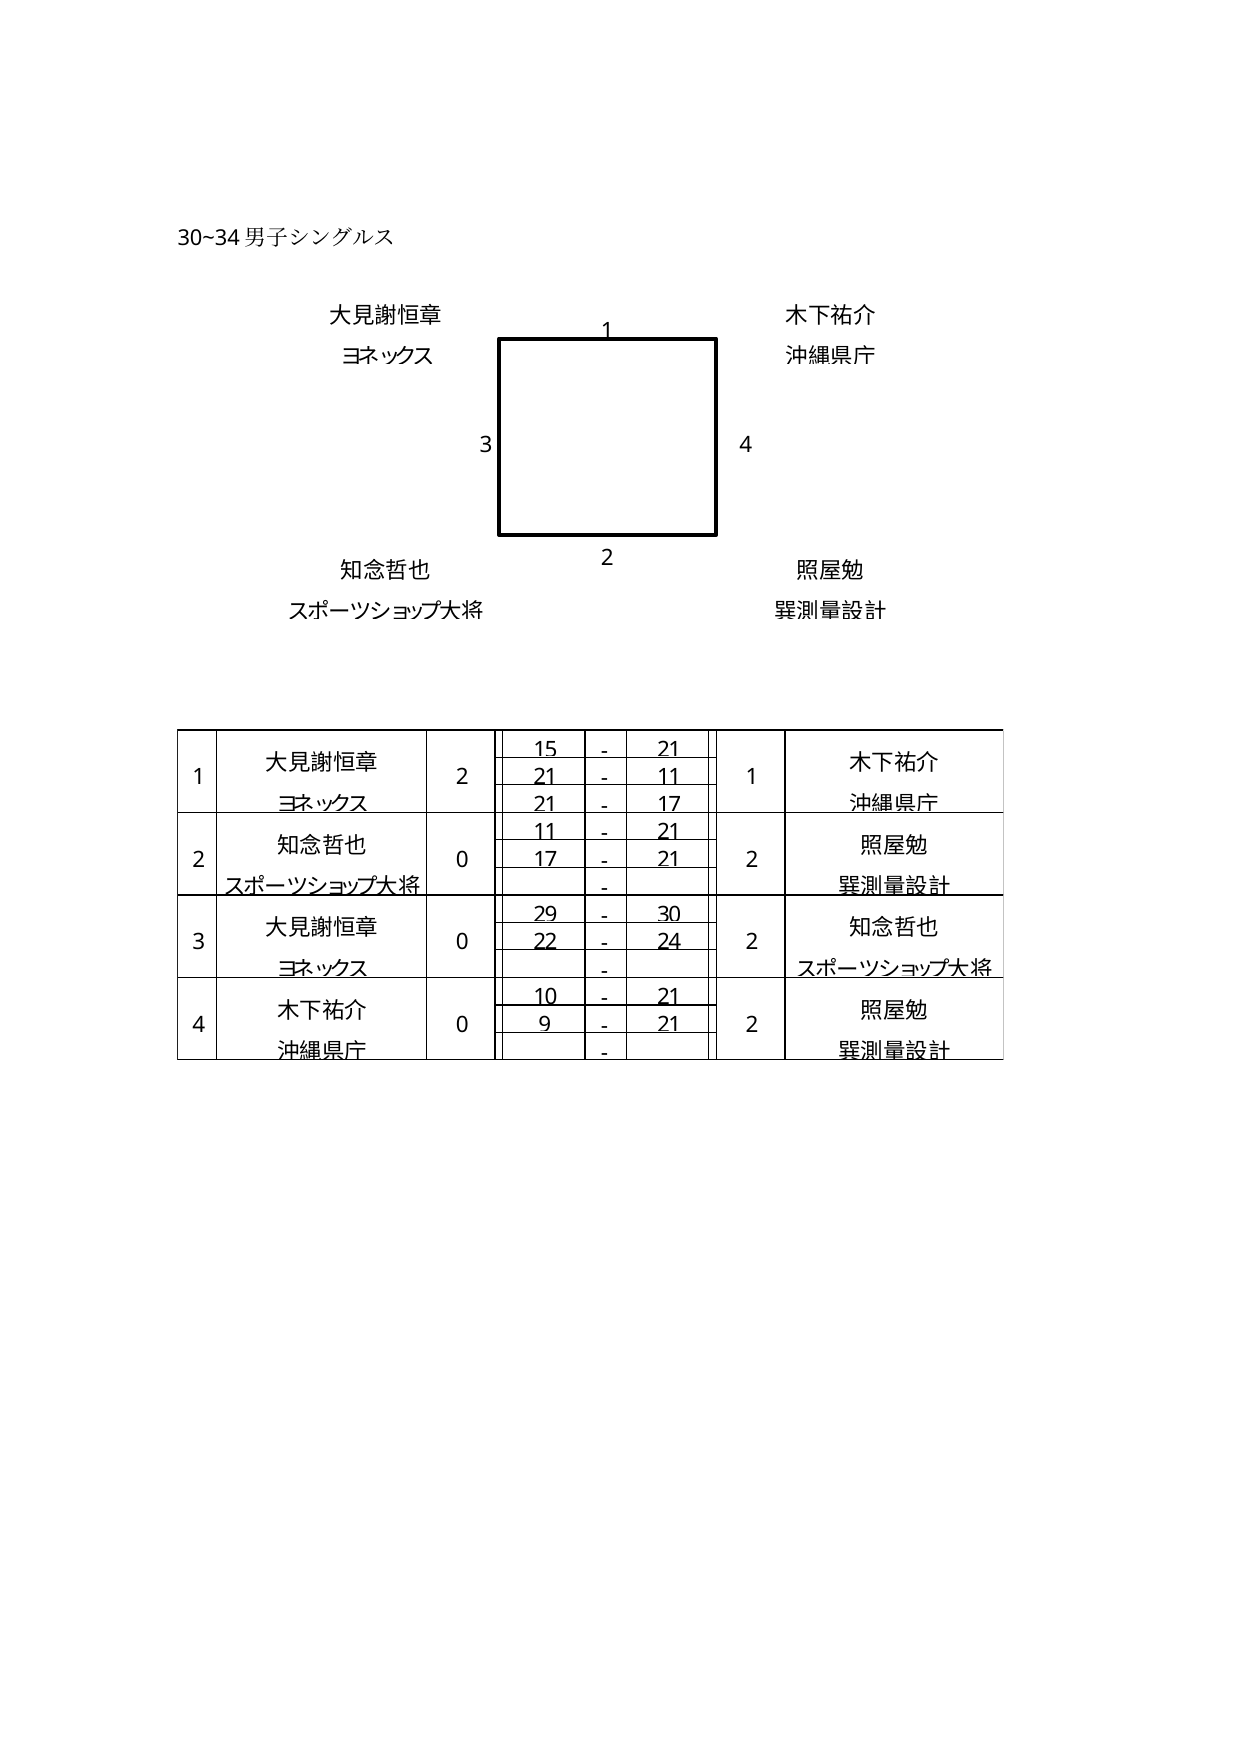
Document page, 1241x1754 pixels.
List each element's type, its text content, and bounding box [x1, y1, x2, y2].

text 30~34男子シングルス [177, 217, 1063, 254]
